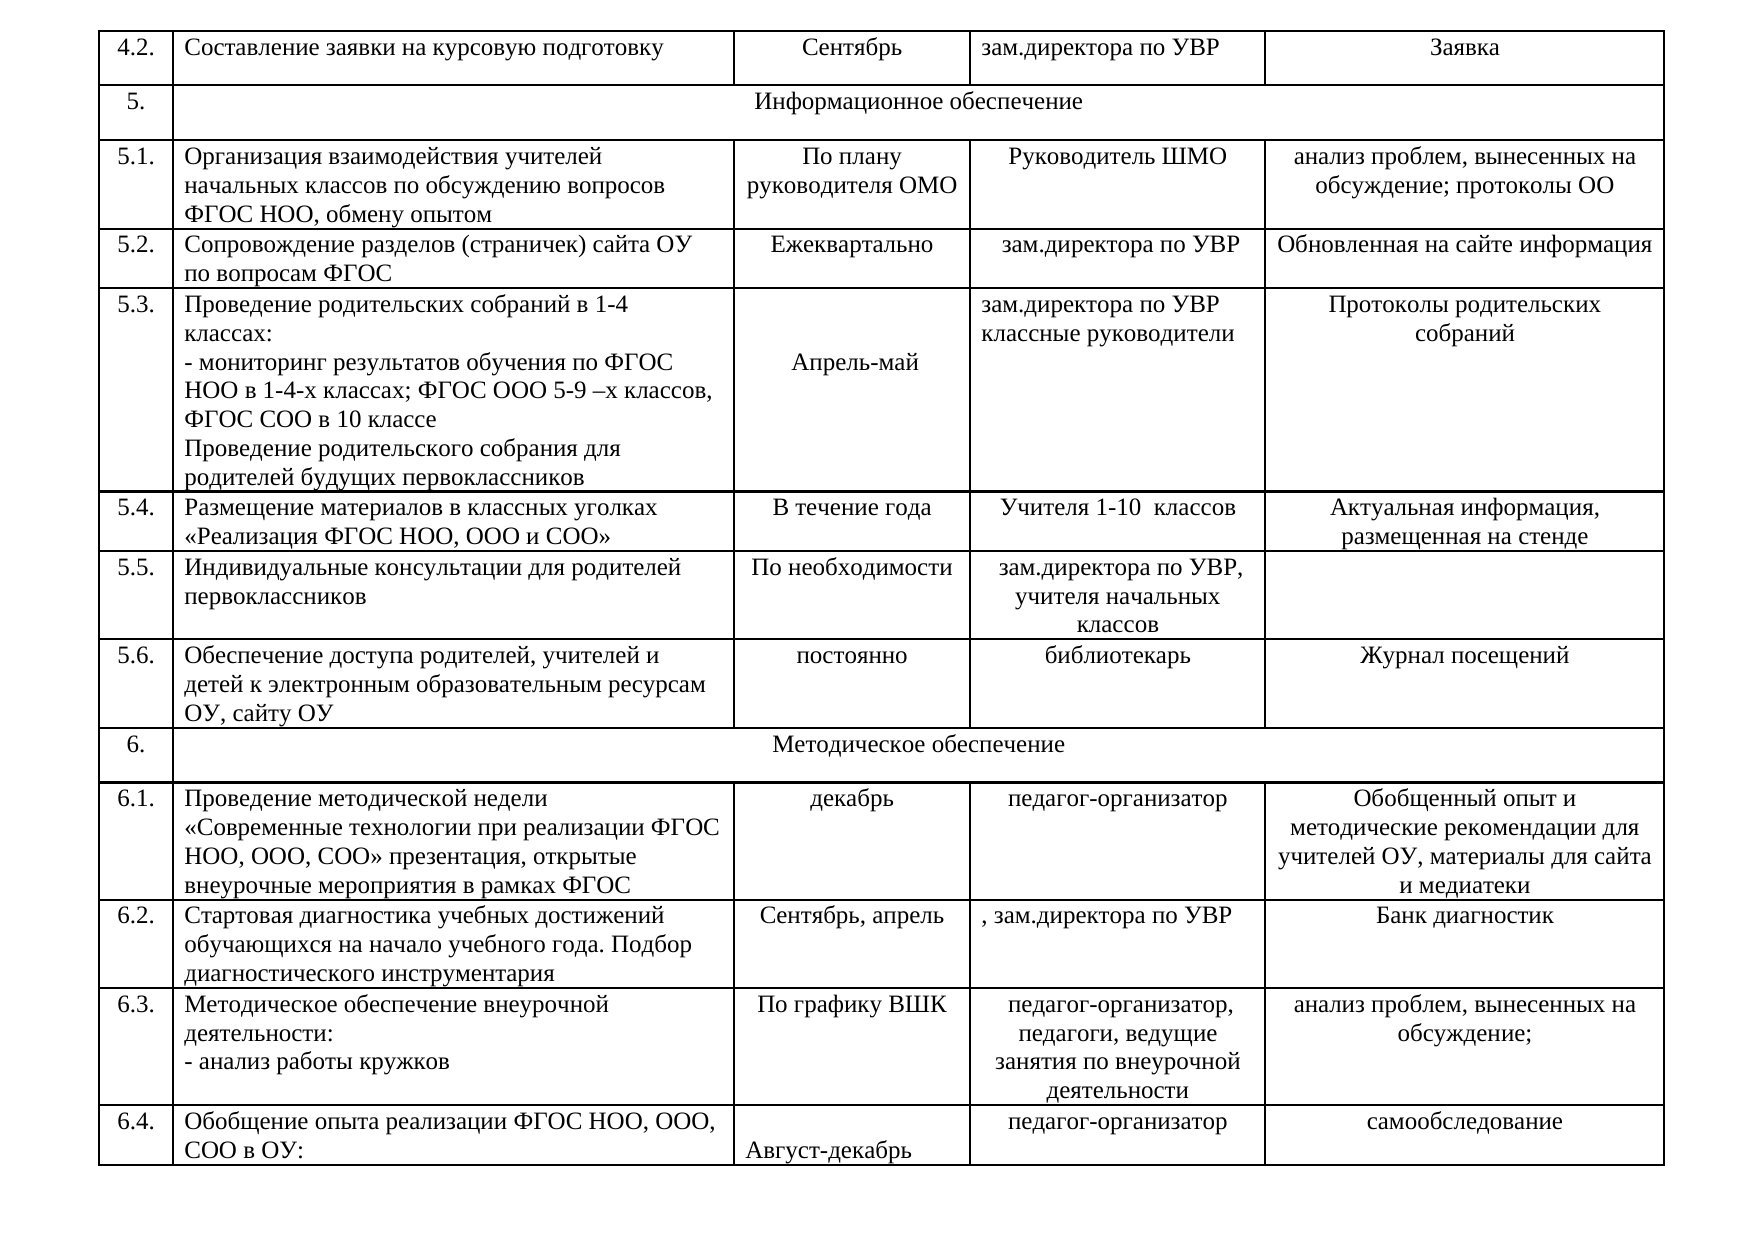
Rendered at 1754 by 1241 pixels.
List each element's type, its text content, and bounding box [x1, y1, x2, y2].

table_cell зам.директора по УВР классные руководители [971, 289, 1264, 490]
table_cell Составление заявки на курсовую подготовку [174, 32, 733, 84]
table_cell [174, 1106, 733, 1163]
table_cell педагог-организатор [971, 784, 1264, 898]
table_cell декабрь [735, 784, 969, 898]
table_cell Август-декабрь [735, 1106, 969, 1163]
table_cell Сентябрь [735, 32, 969, 84]
table_cell Обобщенный опыт и методические рекомендации для учителей ОУ, материалы для сайта и медиатеки [1266, 784, 1663, 898]
table_cell Обновленная на сайте информация [1266, 230, 1663, 287]
table_cell Обеспечение доступа родителей, учителей и детей к электронным образовательным ресурсам ОУ, сайту ОУ [174, 640, 733, 727]
table_cell 6.2. [100, 901, 172, 987]
table_cell самообследование [1266, 1106, 1663, 1163]
table_cell Протоколы родительских собраний [1266, 289, 1663, 490]
table_cell зам.директора по УВР [971, 230, 1264, 287]
table_cell Организация взаимодействия учителей начальных классов по обсуждению вопросов ФГОС НОО, обмену опытом [174, 141, 733, 227]
table_cell 5. [100, 86, 172, 139]
table_cell По плану руководителя ОМО [735, 141, 969, 227]
table_cell Проведение родительских собраний в 1-4 классах: - мониторинг результатов обучения по ФГОС НОО в 1-4-х классах; ФГОС ООО 5-9 –х классов, ФГОС СОО в 10 классе Проведение родительского собрания для родителей будущих первоклассников [174, 289, 733, 490]
table_cell 5.3. [100, 289, 172, 490]
table_cell Проведение методической недели «Современные технологии при реализации ФГОС НОО, ООО, СОО» презентация, открытые внеурочные мероприятия в рамках ФГОС [174, 784, 733, 898]
table_cell По необходимости [735, 552, 969, 638]
table_cell Размещение материалов в классных уголках «Реализация ФГОС НОО, ООО и СОО» [174, 493, 733, 550]
table_cell постоянно [735, 640, 969, 727]
table_cell Ежеквартально [735, 230, 969, 287]
table_cell 5.2. [100, 230, 172, 287]
table_cell педагог-организатор, педагоги, ведущие занятия по внеурочной деятельности [971, 989, 1264, 1104]
table_cell Заявка [1266, 32, 1663, 84]
table_cell 6.3. [100, 989, 172, 1104]
table_cell библиотекарь [971, 640, 1264, 727]
table_cell педагог-организатор [971, 1106, 1264, 1163]
table_cell , зам.директора по УВР [971, 901, 1264, 987]
table_cell Сентябрь, апрель [735, 901, 969, 987]
table_cell 6.1. [100, 784, 172, 898]
table_cell Актуальная информация, размещенная на стенде [1266, 493, 1663, 550]
table_cell В течение года [735, 493, 969, 550]
table_cell анализ проблем, вынесенных на обсуждение; протоколы ОО [1266, 141, 1663, 227]
table_cell Методическое обеспечение [174, 729, 1663, 781]
table_cell Апрель-май [735, 289, 969, 490]
table_cell По графику ВШК [735, 989, 969, 1104]
table_cell Руководитель ШМО [971, 141, 1264, 227]
table_cell Стартовая диагностика учебных достижений обучающихся на начало учебного года. Подбор диагностического инструментария [174, 901, 733, 987]
table_cell 5.1. [100, 141, 172, 227]
table_cell 4.2. [100, 32, 172, 84]
table_cell зам.директора по УВР, учителя начальных классов [971, 552, 1264, 638]
table_cell 5.5. [100, 552, 172, 638]
table_cell Сопровождение разделов (страничек) сайта ОУ по вопросам ФГОС [174, 230, 733, 287]
table_cell [1266, 552, 1663, 638]
table_cell 5.4. [100, 493, 172, 550]
table_cell зам.директора по УВР [971, 32, 1264, 84]
table_cell анализ проблем, вынесенных на обсуждение; [1266, 989, 1663, 1104]
table_cell 6.4. [100, 1106, 172, 1163]
table_cell Методическое обеспечение внеурочной деятельности: - анализ работы кружков [174, 989, 733, 1104]
table_cell Банк диагностик [1266, 901, 1663, 987]
table_cell Учителя 1-10 классов [971, 493, 1264, 550]
table_cell 5.6. [100, 640, 172, 727]
table_cell Информационное обеспечение [174, 86, 1663, 139]
table_cell Журнал посещений [1266, 640, 1663, 727]
table_cell Индивидуальные консультации для родителей первоклассников [174, 552, 733, 638]
table_cell 6. [100, 729, 172, 781]
